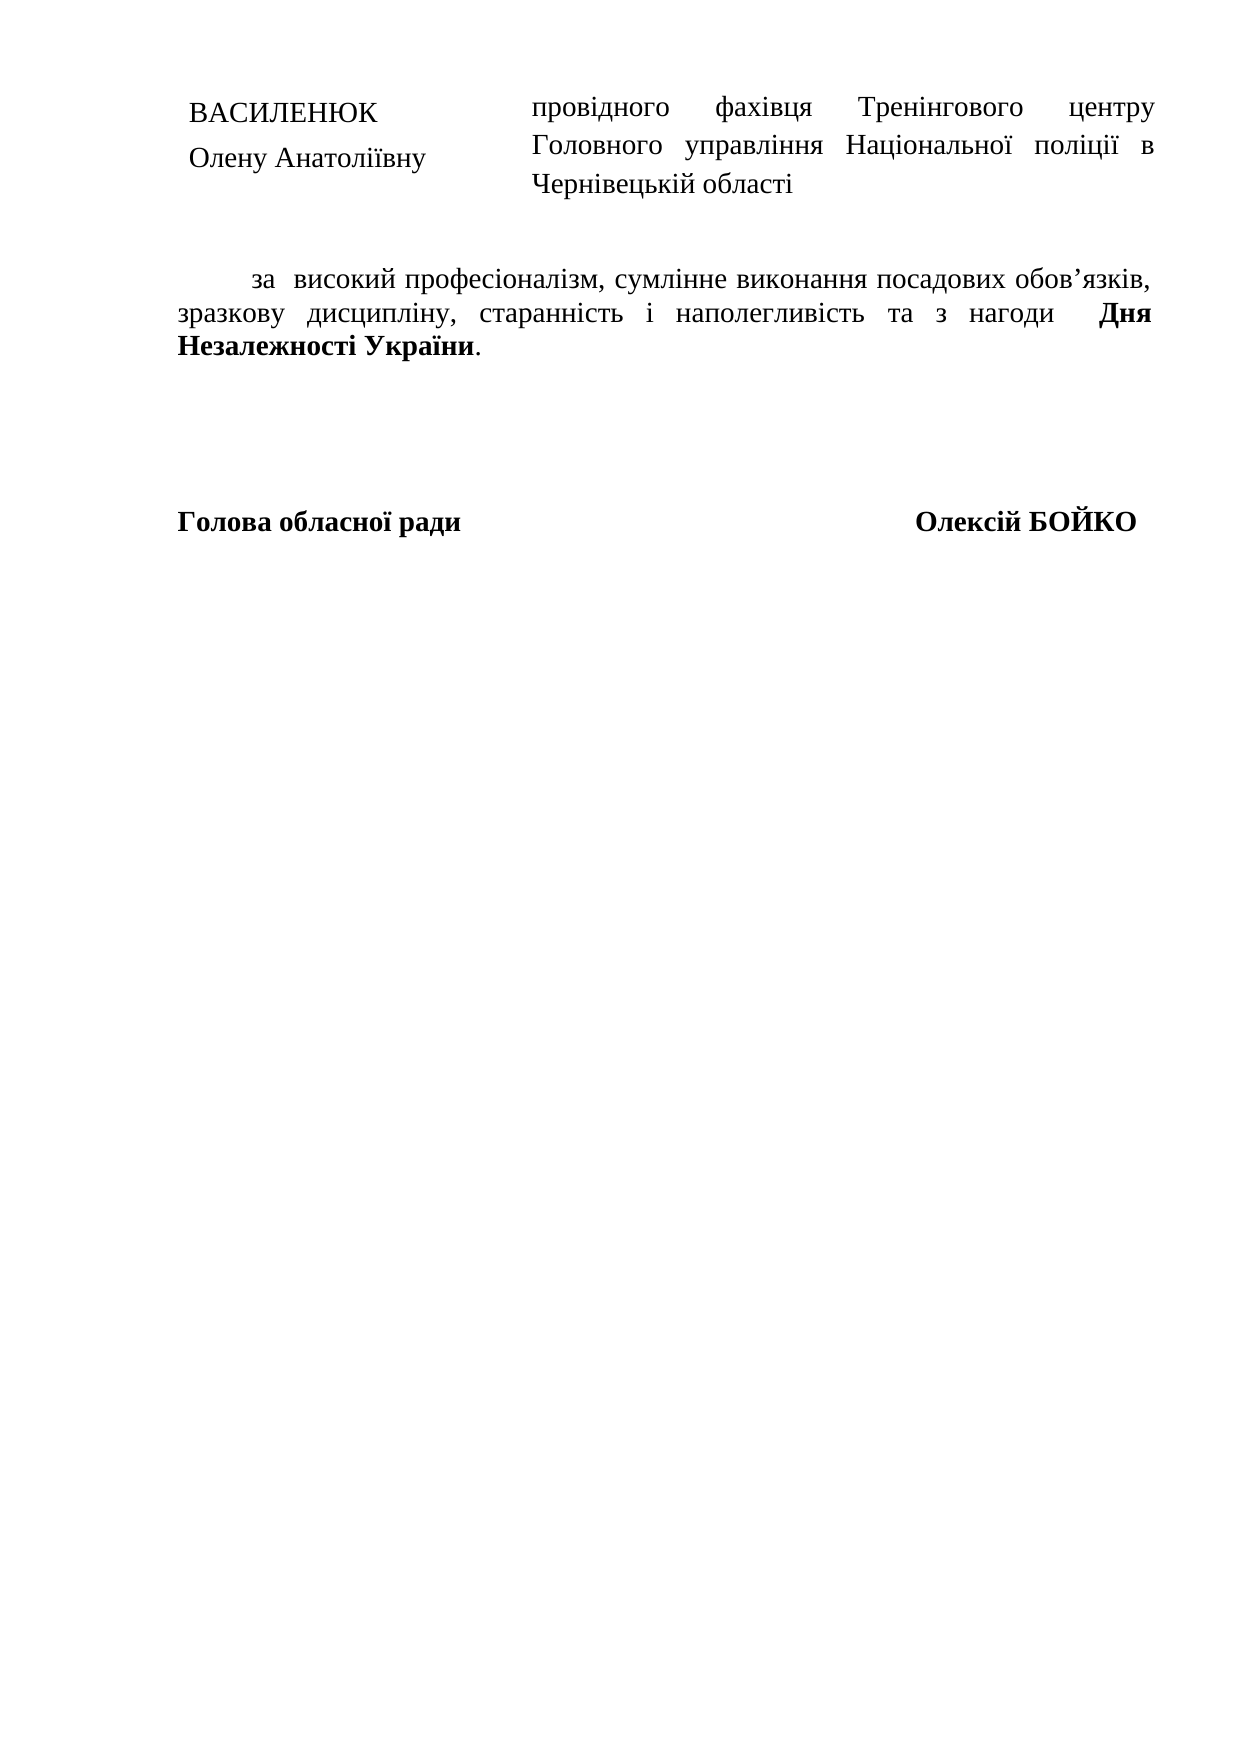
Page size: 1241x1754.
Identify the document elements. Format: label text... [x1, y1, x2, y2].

table_cell ВАСИЛЕНЮК Олену Анатоліївну [177, 89, 517, 203]
text за високий професіоналізм, сумлінне виконання посадових обов’язків, зразкову дисципліну, старанність і наполегливість та з нагоди Дня Незалежності України. [177, 261, 1152, 362]
text Голова обласної ради Олексій БОЙКО [177, 504, 1152, 538]
table_cell провідного фахівця Тренінгового центру Головного управління Національної поліції в Чернівецькій області [517, 89, 1167, 203]
